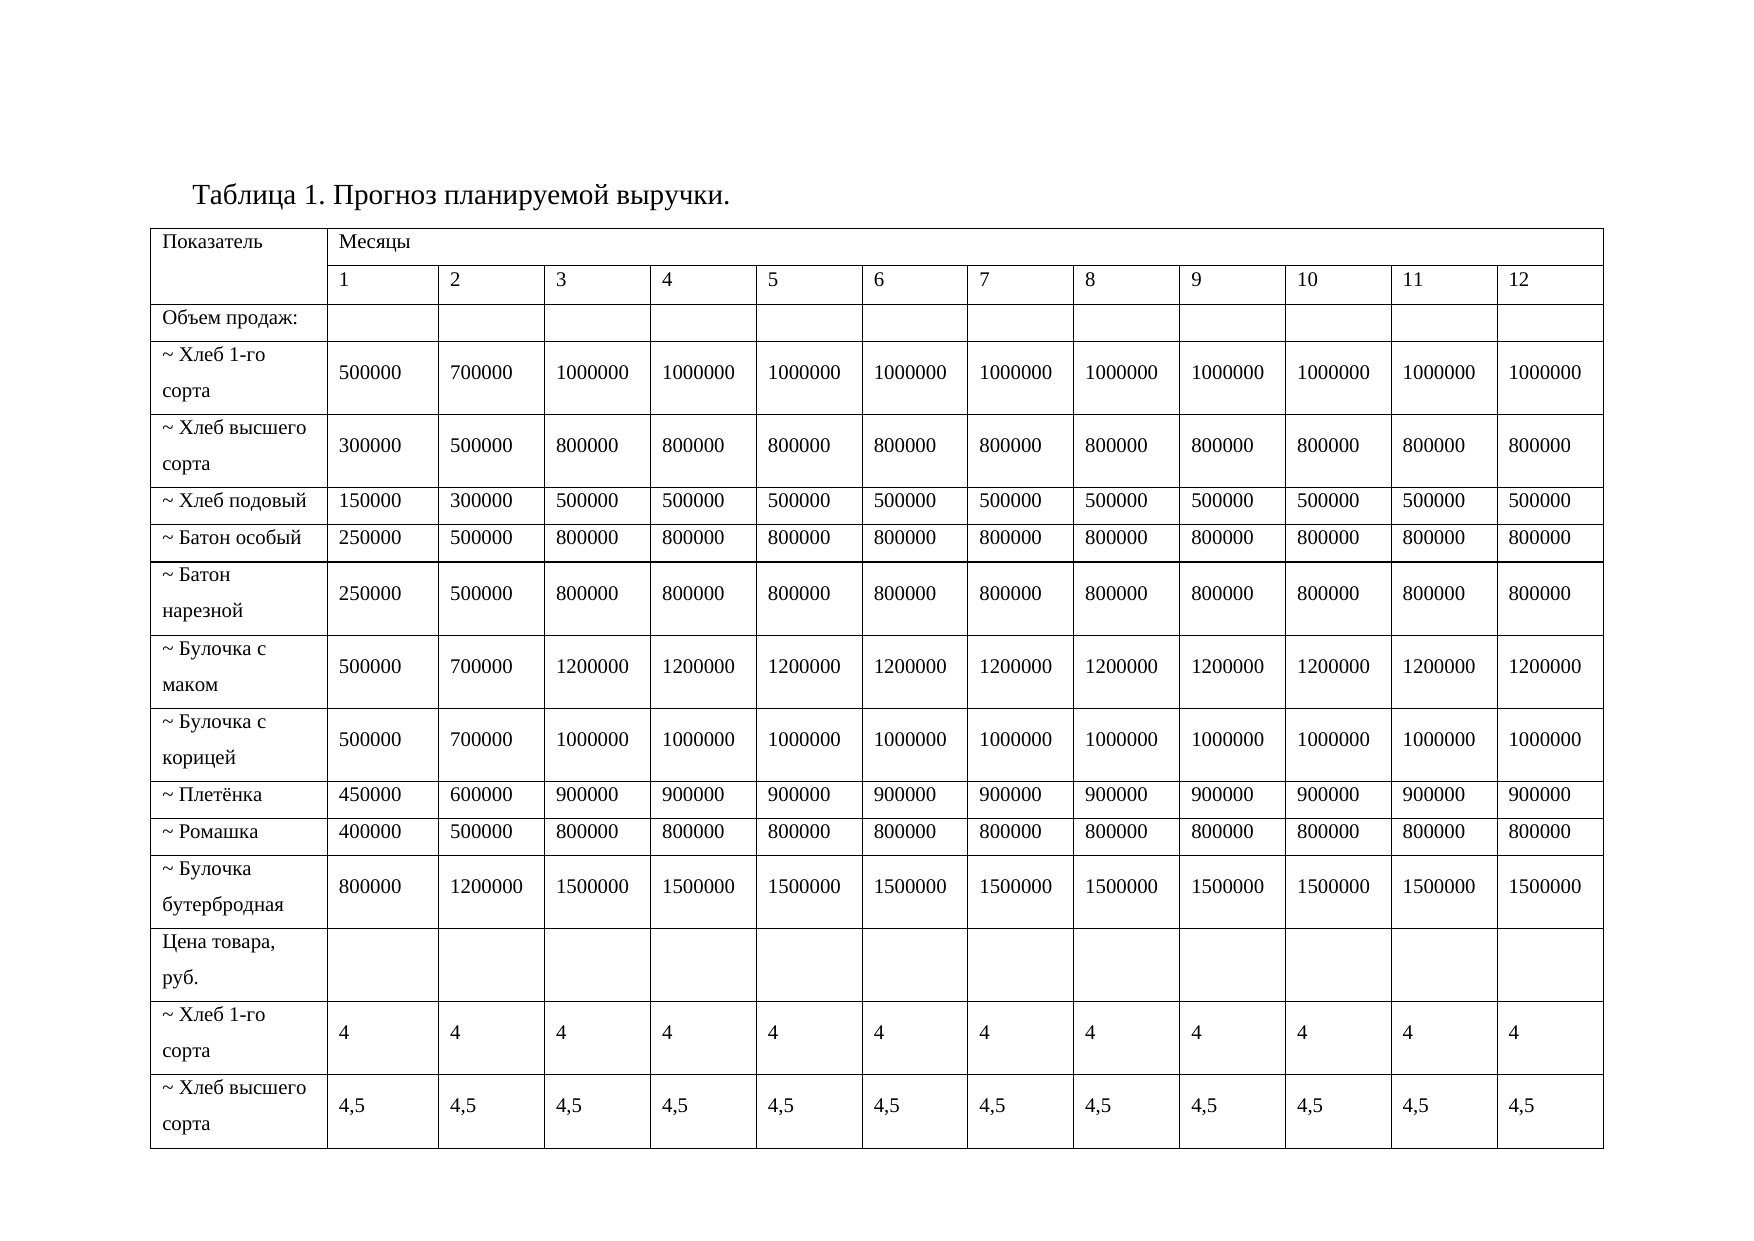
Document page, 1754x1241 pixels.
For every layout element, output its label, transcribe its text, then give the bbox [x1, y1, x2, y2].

table_cell 1000000 [863, 709, 967, 781]
table_cell 1200000 [863, 636, 967, 708]
table_cell 1500000 [968, 856, 1073, 928]
table_cell 4,5 [651, 1075, 756, 1147]
table_cell 1000000 [1498, 342, 1603, 414]
table_cell 800000 [757, 525, 862, 561]
table_cell 800000 [1074, 563, 1179, 634]
table_cell 800000 [651, 563, 756, 634]
table_cell [1392, 305, 1497, 341]
table_cell 8 [1074, 266, 1179, 304]
table_cell ~ Хлеб 1-го сорта [151, 1002, 327, 1074]
table_cell 4,5 [1180, 1075, 1285, 1147]
table_cell 1000000 [651, 342, 756, 414]
table_cell ~ Плетёнка [151, 782, 327, 818]
table_cell 500000 [1286, 488, 1391, 524]
table_cell 900000 [1498, 782, 1603, 818]
table_cell 800000 [1286, 563, 1391, 634]
table_cell ~ Ромашка [151, 819, 327, 855]
table_cell 800000 [1392, 415, 1497, 487]
table_cell 800000 [968, 563, 1073, 634]
table_cell 1500000 [1498, 856, 1603, 928]
table_cell 1500000 [757, 856, 862, 928]
table_cell 4 [1286, 1002, 1391, 1074]
table_cell [1286, 305, 1391, 341]
table_cell 800000 [545, 563, 650, 634]
table_cell 4,5 [1074, 1075, 1179, 1147]
table_cell 300000 [328, 415, 438, 487]
table_cell 1000000 [968, 342, 1073, 414]
table_cell 600000 [439, 782, 544, 818]
table_cell [651, 305, 756, 341]
table_cell 1000000 [1392, 342, 1497, 414]
table_cell [1498, 929, 1603, 1001]
table_cell 800000 [1286, 819, 1391, 855]
table_cell 1000000 [1180, 342, 1285, 414]
table_cell 3 [545, 266, 650, 304]
table_cell ~ Хлеб 1-го сорта [151, 342, 327, 414]
table_cell 800000 [1074, 525, 1179, 561]
table_cell [1074, 929, 1179, 1001]
table_cell 1200000 [1498, 636, 1603, 708]
table_cell 1000000 [545, 342, 650, 414]
table_cell 1500000 [1392, 856, 1497, 928]
table_cell 1000000 [968, 709, 1073, 781]
table_cell 400000 [328, 819, 438, 855]
table_cell 500000 [328, 342, 438, 414]
table_cell [968, 305, 1073, 341]
table_cell 4,5 [328, 1075, 438, 1147]
table_cell [1498, 305, 1603, 341]
table_cell ~ Булочка бутербродная [151, 856, 327, 928]
table_cell ~ Хлеб подовый [151, 488, 327, 524]
table_cell 800000 [651, 415, 756, 487]
table_cell 900000 [863, 782, 967, 818]
table_cell 800000 [545, 415, 650, 487]
table_cell 800000 [328, 856, 438, 928]
table_cell 800000 [1180, 525, 1285, 561]
table_cell 4,5 [439, 1075, 544, 1147]
table_cell [328, 305, 438, 341]
table_cell 1200000 [1074, 636, 1179, 708]
table_cell [439, 305, 544, 341]
table_cell 12 [1498, 266, 1603, 304]
table_cell 1000000 [1180, 709, 1285, 781]
table_cell 1 [328, 266, 438, 304]
table_cell 900000 [545, 782, 650, 818]
table_cell 800000 [1074, 415, 1179, 487]
table_cell 4 [757, 1002, 862, 1074]
table_cell 1000000 [651, 709, 756, 781]
table_cell 500000 [1074, 488, 1179, 524]
table_cell 800000 [757, 819, 862, 855]
table_cell [757, 929, 862, 1001]
table_cell 1000000 [1074, 342, 1179, 414]
table_cell 7 [968, 266, 1073, 304]
table_cell 9 [1180, 266, 1285, 304]
table_cell 800000 [545, 525, 650, 561]
table_cell 800000 [545, 819, 650, 855]
table_cell 700000 [439, 709, 544, 781]
table_cell 2 [439, 266, 544, 304]
table_cell 4,5 [863, 1075, 967, 1147]
table_cell 4,5 [968, 1075, 1073, 1147]
table_cell 500000 [439, 819, 544, 855]
table_cell 1000000 [1074, 709, 1179, 781]
table_cell 4 [968, 1002, 1073, 1074]
table_cell 150000 [328, 488, 438, 524]
table_cell 800000 [1392, 525, 1497, 561]
table_cell [1180, 305, 1285, 341]
table_cell [545, 305, 650, 341]
table_cell 300000 [439, 488, 544, 524]
table_cell 6 [863, 266, 967, 304]
table_cell [328, 929, 438, 1001]
table_cell [439, 929, 544, 1001]
table_cell 1000000 [757, 709, 862, 781]
table_cell 4 [1180, 1002, 1285, 1074]
table_cell 1000000 [1286, 709, 1391, 781]
table_cell 800000 [1392, 563, 1497, 634]
table_cell 4,5 [545, 1075, 650, 1147]
table_cell 900000 [1074, 782, 1179, 818]
table_cell 4 [439, 1002, 544, 1074]
table_cell 5 [757, 266, 862, 304]
table_cell [863, 305, 967, 341]
table_cell 800000 [1074, 819, 1179, 855]
table_cell 500000 [1392, 488, 1497, 524]
table_cell 1200000 [968, 636, 1073, 708]
table_cell 800000 [1180, 563, 1285, 634]
table_cell 10 [1286, 266, 1391, 304]
table_cell 700000 [439, 636, 544, 708]
table_cell 4,5 [1286, 1075, 1391, 1147]
table_cell 4 [1392, 1002, 1497, 1074]
table_cell Цена товара, руб. [151, 929, 327, 1001]
table_cell [968, 929, 1073, 1001]
table_cell 11 [1392, 266, 1497, 304]
table_cell 800000 [863, 525, 967, 561]
table_cell 900000 [1392, 782, 1497, 818]
table_cell [1286, 929, 1391, 1001]
table_cell 800000 [757, 415, 862, 487]
table_cell 800000 [1286, 525, 1391, 561]
table_cell 1500000 [1286, 856, 1391, 928]
table_cell 800000 [1180, 415, 1285, 487]
table_cell 1200000 [1180, 636, 1285, 708]
table_cell 4,5 [1392, 1075, 1497, 1147]
table_cell 250000 [328, 563, 438, 634]
table_cell 900000 [968, 782, 1073, 818]
table_cell 500000 [439, 563, 544, 634]
table_cell 500000 [439, 525, 544, 561]
table_cell 800000 [1498, 563, 1603, 634]
table_cell 500000 [545, 488, 650, 524]
table_cell ~ Батон нарезной [151, 563, 327, 634]
table_cell 800000 [968, 415, 1073, 487]
table_cell [545, 929, 650, 1001]
table_cell 700000 [439, 342, 544, 414]
table_cell 800000 [1498, 415, 1603, 487]
table_cell 4 [863, 1002, 967, 1074]
table_cell [757, 305, 862, 341]
table_cell 500000 [439, 415, 544, 487]
table_header Месяцы [328, 229, 1603, 265]
table_cell Объем продаж: [151, 305, 327, 341]
table_cell 1000000 [545, 709, 650, 781]
table_cell 800000 [757, 563, 862, 634]
table_cell 1200000 [545, 636, 650, 708]
table_cell 500000 [328, 636, 438, 708]
table_cell 1500000 [545, 856, 650, 928]
table_cell 1500000 [1180, 856, 1285, 928]
table_cell [1074, 305, 1179, 341]
table_cell 1200000 [1286, 636, 1391, 708]
table_cell [1392, 929, 1497, 1001]
table_cell 1500000 [651, 856, 756, 928]
table_cell 800000 [1286, 415, 1391, 487]
table_cell 500000 [968, 488, 1073, 524]
table_cell 1200000 [1392, 636, 1497, 708]
table_cell 1200000 [439, 856, 544, 928]
table_cell 800000 [968, 819, 1073, 855]
table_cell 1200000 [757, 636, 862, 708]
table_cell 1000000 [1392, 709, 1497, 781]
table_cell [863, 929, 967, 1001]
table_cell 1200000 [651, 636, 756, 708]
text Таблица 1. Прогноз планируемой выручки. [118, 177, 1636, 211]
table_cell ~ Хлеб высшего сорта [151, 1075, 327, 1147]
table_cell 500000 [1498, 488, 1603, 524]
table_cell 4 [651, 266, 756, 304]
table_cell 800000 [651, 525, 756, 561]
table_cell 1000000 [757, 342, 862, 414]
table_cell 500000 [1180, 488, 1285, 524]
table_cell 900000 [757, 782, 862, 818]
table_cell 1000000 [1286, 342, 1391, 414]
table_cell 250000 [328, 525, 438, 561]
table_cell 800000 [863, 819, 967, 855]
table_cell ~ Булочка с маком [151, 636, 327, 708]
table_cell 900000 [651, 782, 756, 818]
table_cell 1500000 [863, 856, 967, 928]
table_cell 800000 [1392, 819, 1497, 855]
table_cell ~ Булочка с корицей [151, 709, 327, 781]
table_cell 800000 [968, 525, 1073, 561]
table_header Показатель [151, 229, 327, 304]
table_cell 4,5 [757, 1075, 862, 1147]
table_cell ~ Хлеб высшего сорта [151, 415, 327, 487]
table_cell 1000000 [863, 342, 967, 414]
table_cell 500000 [328, 709, 438, 781]
table_cell [1180, 929, 1285, 1001]
table_cell 4 [545, 1002, 650, 1074]
table_cell 500000 [863, 488, 967, 524]
table_cell 500000 [651, 488, 756, 524]
table_cell ~ Батон особый [151, 525, 327, 561]
table_cell 4 [328, 1002, 438, 1074]
table_cell 800000 [1498, 819, 1603, 855]
table_cell 500000 [757, 488, 862, 524]
table_cell 4,5 [1498, 1075, 1603, 1147]
table_cell [651, 929, 756, 1001]
table_cell 800000 [1180, 819, 1285, 855]
table_cell 4 [1498, 1002, 1603, 1074]
table_cell 4 [651, 1002, 756, 1074]
table_cell 1500000 [1074, 856, 1179, 928]
table_cell 800000 [651, 819, 756, 855]
table_cell 800000 [863, 415, 967, 487]
table_cell 800000 [1498, 525, 1603, 561]
table_cell 4 [1074, 1002, 1179, 1074]
table_cell 450000 [328, 782, 438, 818]
table_cell 900000 [1286, 782, 1391, 818]
table_cell 800000 [863, 563, 967, 634]
table_cell 1000000 [1498, 709, 1603, 781]
table_cell 900000 [1180, 782, 1285, 818]
